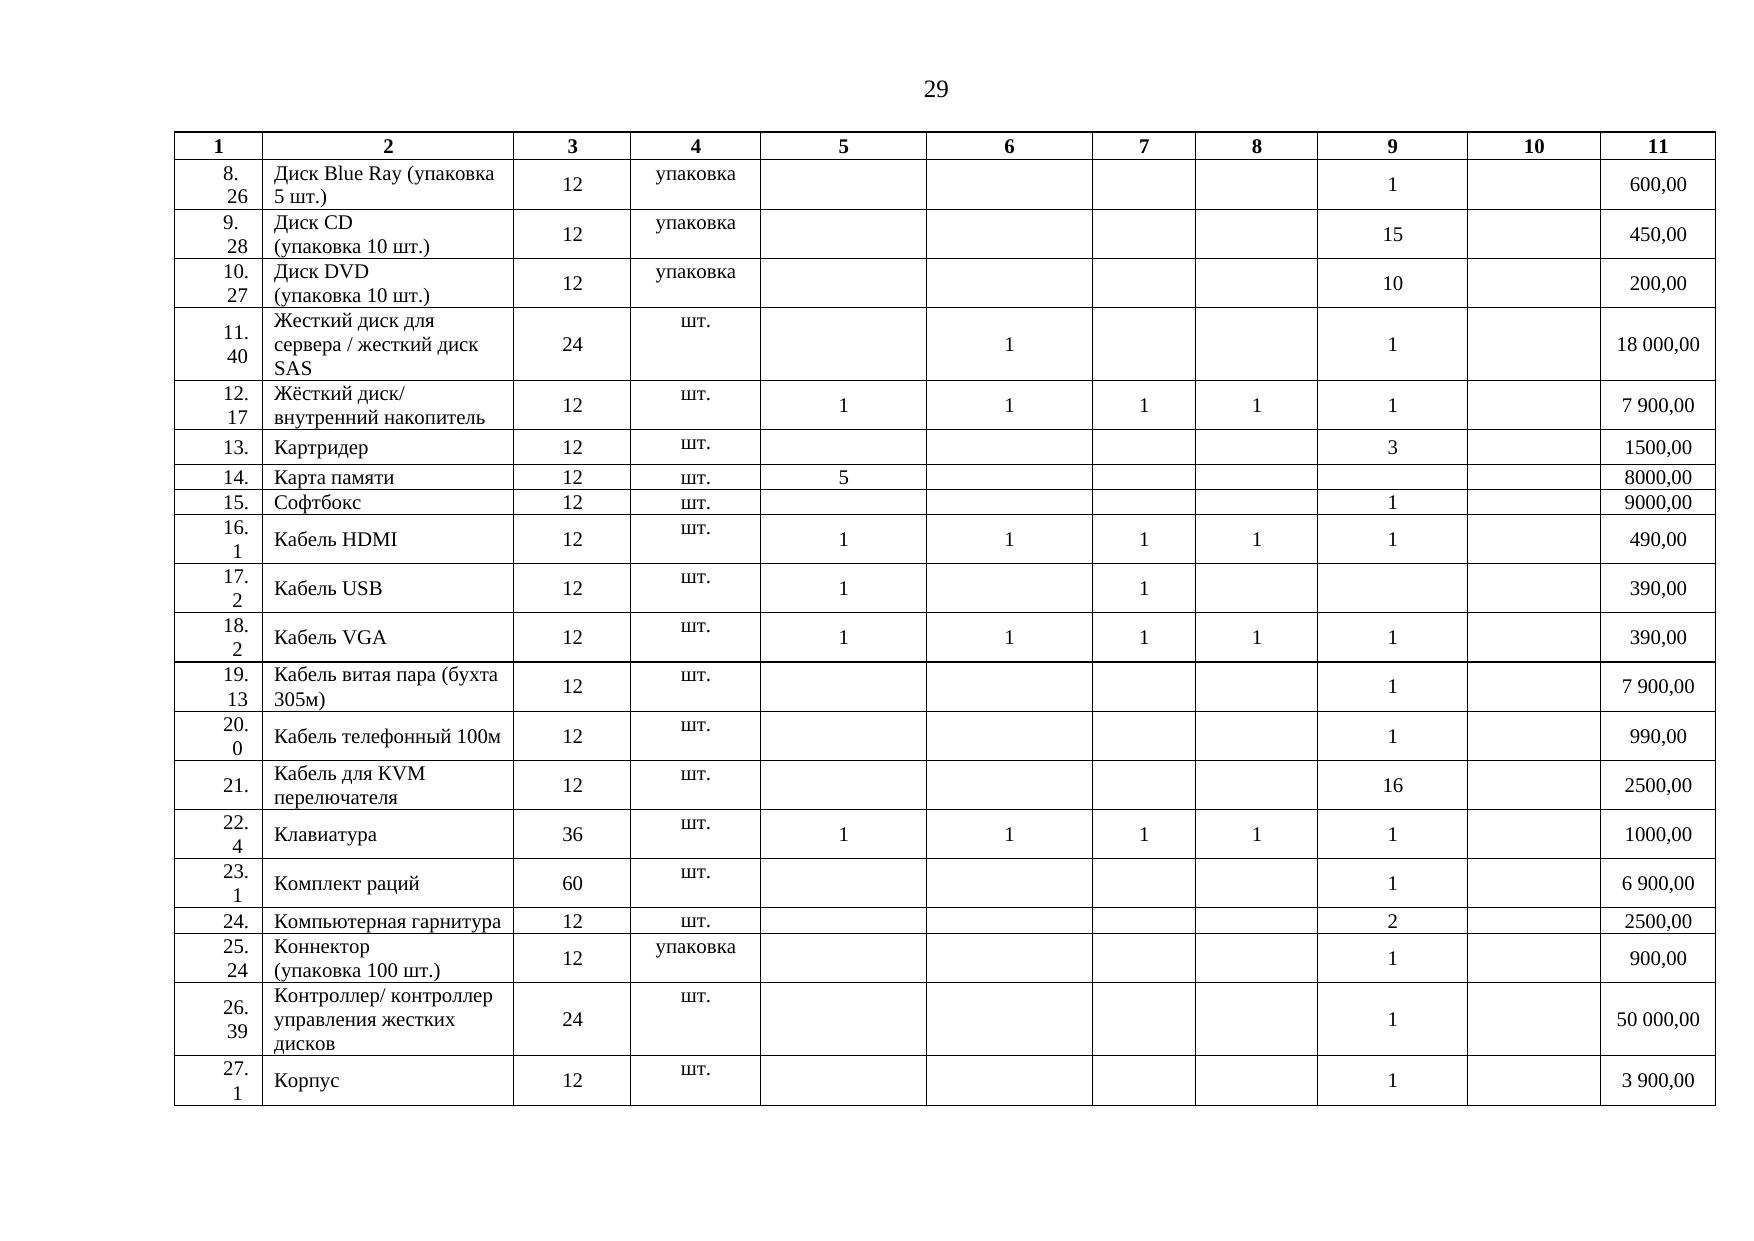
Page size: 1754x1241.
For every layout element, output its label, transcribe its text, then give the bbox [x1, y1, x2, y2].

table_cell [927, 908, 1092, 933]
table_cell 16 [1318, 761, 1467, 809]
table_cell [761, 712, 926, 760]
table_cell 1 [1318, 490, 1467, 514]
table_cell [1093, 712, 1195, 760]
table_cell 12 [514, 908, 630, 933]
table_cell Картридер [263, 430, 513, 464]
table_cell [927, 160, 1092, 208]
table_cell 12 [514, 564, 630, 612]
table_cell [927, 430, 1092, 464]
table_cell [1093, 210, 1195, 258]
table_cell Карта памяти [263, 465, 513, 489]
table_cell 1 [1093, 515, 1195, 563]
table_header 11 [1601, 133, 1715, 159]
table_header 1 [175, 133, 262, 159]
table_cell [1093, 430, 1195, 464]
table_cell [1093, 465, 1195, 489]
table_cell 12 [514, 430, 630, 464]
table_cell [761, 259, 926, 307]
table_cell 7 900,00 [1601, 381, 1715, 429]
table_cell Комплект раций [263, 859, 513, 907]
table_cell [1093, 983, 1195, 1055]
table_cell 39 [175, 983, 262, 1055]
table_cell [1093, 908, 1195, 933]
table_header 9 [1318, 133, 1467, 159]
table_cell [1468, 160, 1600, 208]
table_cell 26 [175, 160, 262, 208]
table_cell [1196, 934, 1317, 982]
table_cell 200,00 [1601, 259, 1715, 307]
table_header 10 [1468, 133, 1600, 159]
table_cell [761, 490, 926, 514]
table_cell 28 [175, 210, 262, 258]
table_cell 2500,00 [1601, 761, 1715, 809]
table_cell 0 [175, 712, 262, 760]
table_cell 1 [1093, 564, 1195, 612]
table_cell [1196, 712, 1317, 760]
table_cell 1 [1318, 934, 1467, 982]
table_cell [1468, 810, 1600, 858]
table_cell [1093, 490, 1195, 514]
table_cell 1 [927, 810, 1092, 858]
table_cell шт. [631, 430, 760, 464]
table_cell 36 [514, 810, 630, 858]
table_cell [1468, 308, 1600, 380]
table_cell [1468, 983, 1600, 1055]
table_cell [761, 983, 926, 1055]
table_cell [927, 712, 1092, 760]
table_cell [1468, 663, 1600, 711]
table_header 8 [1196, 133, 1317, 159]
table_cell [927, 259, 1092, 307]
table_cell 12 [514, 465, 630, 489]
table_header 2 [263, 133, 513, 159]
table_cell [1196, 465, 1317, 489]
table_cell [761, 430, 926, 464]
table_cell [1093, 859, 1195, 907]
table_cell Коннектор (упаковка 100 шт.) [263, 934, 513, 982]
table_cell 24 [514, 308, 630, 380]
table_cell 12 [514, 490, 630, 514]
table_cell [1468, 859, 1600, 907]
table_cell [1196, 859, 1317, 907]
table_cell Корпус [263, 1056, 513, 1104]
table_cell 2 [1318, 908, 1467, 933]
table_cell [1196, 430, 1317, 464]
table_cell 12 [514, 515, 630, 563]
table_cell [761, 761, 926, 809]
table_cell упаковка [631, 210, 760, 258]
table_cell [175, 490, 262, 514]
table_cell [927, 983, 1092, 1055]
table_cell [175, 908, 262, 933]
table_cell [927, 490, 1092, 514]
table_cell 1 [1318, 983, 1467, 1055]
table_cell [1093, 1056, 1195, 1104]
table_cell 450,00 [1601, 210, 1715, 258]
table_cell 40 [175, 308, 262, 380]
table_cell [175, 761, 262, 809]
table_cell шт. [631, 613, 760, 661]
table_cell 12 [514, 663, 630, 711]
table_cell [1468, 210, 1600, 258]
table_cell шт. [631, 663, 760, 711]
table_cell Кабель телефонный 100м [263, 712, 513, 760]
table_cell Кабель для КVM перелючателя [263, 761, 513, 809]
table_cell Жесткий диск для сервера / жесткий диск SAS [263, 308, 513, 380]
table_cell 1 [1196, 810, 1317, 858]
table_cell Контроллер/ контроллер управления жестких дисков [263, 983, 513, 1055]
table_cell упаковка [631, 259, 760, 307]
table_cell 1 [1093, 613, 1195, 661]
table_cell шт. [631, 490, 760, 514]
table_cell [1468, 259, 1600, 307]
table_cell шт. [631, 859, 760, 907]
table_cell шт. [631, 308, 760, 380]
table_cell [1468, 934, 1600, 982]
table_cell [1468, 712, 1600, 760]
table_cell 15 [1318, 210, 1467, 258]
table_cell 1 [1318, 1056, 1467, 1104]
table_cell 900,00 [1601, 934, 1715, 982]
table_cell Клавиатура [263, 810, 513, 858]
table_cell 600,00 [1601, 160, 1715, 208]
table_cell [761, 859, 926, 907]
table_header 6 [927, 133, 1092, 159]
table_cell [1196, 259, 1317, 307]
table_cell 1 [1196, 613, 1317, 661]
table_cell 1 [175, 859, 262, 907]
table_cell 1 [1093, 810, 1195, 858]
table_header 4 [631, 133, 760, 159]
table_cell [1468, 381, 1600, 429]
table_cell [927, 934, 1092, 982]
table_cell 990,00 [1601, 712, 1715, 760]
table_cell [1318, 564, 1467, 612]
table_cell 1 [927, 308, 1092, 380]
table_cell 12 [514, 761, 630, 809]
table_cell 1500,00 [1601, 430, 1715, 464]
table_cell [1468, 1056, 1600, 1104]
table_cell 1 [1318, 308, 1467, 380]
table_cell 9000,00 [1601, 490, 1715, 514]
table_cell [1468, 490, 1600, 514]
table_cell [1468, 465, 1600, 489]
table_cell [927, 210, 1092, 258]
table_cell упаковка [631, 160, 760, 208]
table_cell [927, 761, 1092, 809]
table_cell [761, 210, 926, 258]
table_cell Кабель VGA [263, 613, 513, 661]
table_cell 12 [514, 381, 630, 429]
table_cell [761, 160, 926, 208]
table_cell [1093, 308, 1195, 380]
table_cell [1196, 308, 1317, 380]
table_cell 390,00 [1601, 613, 1715, 661]
table_cell [927, 1056, 1092, 1104]
table_cell [1468, 908, 1600, 933]
table_cell 7 900,00 [1601, 663, 1715, 711]
table_cell 490,00 [1601, 515, 1715, 563]
table_cell [927, 859, 1092, 907]
table_cell 12 [514, 210, 630, 258]
table_header 3 [514, 133, 630, 159]
table_cell [175, 465, 262, 489]
table_cell шт. [631, 564, 760, 612]
table_cell [175, 430, 262, 464]
table_cell шт. [631, 810, 760, 858]
table_cell Кабель USB [263, 564, 513, 612]
table_cell 1 [1318, 160, 1467, 208]
table_cell шт. [631, 983, 760, 1055]
table_cell [1196, 983, 1317, 1055]
table_cell [1093, 259, 1195, 307]
table_cell Софтбокс [263, 490, 513, 514]
table_cell 1 [1318, 859, 1467, 907]
table_cell шт. [631, 908, 760, 933]
table_cell [927, 663, 1092, 711]
table_cell 1 [761, 564, 926, 612]
table_cell 2500,00 [1601, 908, 1715, 933]
table_cell [1093, 160, 1195, 208]
table_cell 12 [514, 613, 630, 661]
table_cell [1093, 934, 1195, 982]
table_cell [761, 1056, 926, 1104]
table_cell 12 [514, 934, 630, 982]
table_cell 1 [761, 515, 926, 563]
table_cell 1 [761, 810, 926, 858]
table_cell [1196, 761, 1317, 809]
table_cell [1196, 908, 1317, 933]
table_cell [1468, 613, 1600, 661]
table_cell Диск DVD (упаковка 10 шт.) [263, 259, 513, 307]
table_cell Диск Blue Ray (упаковка 5 шт.) [263, 160, 513, 208]
table_cell шт. [631, 465, 760, 489]
table_cell [1093, 761, 1195, 809]
table_cell [761, 308, 926, 380]
table_cell 12 [514, 712, 630, 760]
table_cell 1 [1318, 515, 1467, 563]
table_cell [1196, 1056, 1317, 1104]
table_cell [1468, 515, 1600, 563]
table_cell 1 [1196, 381, 1317, 429]
table_cell шт. [631, 1056, 760, 1104]
table_cell [1196, 490, 1317, 514]
table_cell 1 [1318, 712, 1467, 760]
table_cell 5 [761, 465, 926, 489]
table_cell Диск CD (упаковка 10 шт.) [263, 210, 513, 258]
table_cell 1 [1318, 663, 1467, 711]
table_cell Компьютерная гарнитура [263, 908, 513, 933]
table_cell 12 [514, 1056, 630, 1104]
table_cell 8000,00 [1601, 465, 1715, 489]
table_cell Кабель витая пара (бухта 305м) [263, 663, 513, 711]
table_cell 1 [175, 515, 262, 563]
table_cell 1 [927, 613, 1092, 661]
table_cell 12 [514, 259, 630, 307]
table_cell [1468, 430, 1600, 464]
table_cell шт. [631, 515, 760, 563]
table_cell 2 [175, 613, 262, 661]
table_cell 24 [514, 983, 630, 1055]
table_cell 2 [175, 564, 262, 612]
table_cell 10 [1318, 259, 1467, 307]
table_cell [1468, 761, 1600, 809]
table_cell шт. [631, 712, 760, 760]
table_cell 6 900,00 [1601, 859, 1715, 907]
table_cell 3 [1318, 430, 1467, 464]
table_cell 1 [1196, 515, 1317, 563]
table_cell [1093, 663, 1195, 711]
table_cell [761, 908, 926, 933]
table_cell 50 000,00 [1601, 983, 1715, 1055]
table_cell 1000,00 [1601, 810, 1715, 858]
table_cell 1 [1093, 381, 1195, 429]
table_cell 1 [927, 381, 1092, 429]
table_cell упаковка [631, 934, 760, 982]
table_cell [1196, 210, 1317, 258]
table_cell [927, 465, 1092, 489]
table_cell 4 [175, 810, 262, 858]
table_cell 18 000,00 [1601, 308, 1715, 380]
table_cell [927, 564, 1092, 612]
table_header 5 [761, 133, 926, 159]
table_cell 1 [1318, 381, 1467, 429]
table_cell 1 [927, 515, 1092, 563]
table_cell 1 [1318, 810, 1467, 858]
table_cell 12 [514, 160, 630, 208]
table_cell шт. [631, 761, 760, 809]
table_cell 3 900,00 [1601, 1056, 1715, 1104]
table_header 7 [1093, 133, 1195, 159]
table_cell 1 [175, 1056, 262, 1104]
table_cell 24 [175, 934, 262, 982]
table_cell [761, 934, 926, 982]
table_cell [1318, 465, 1467, 489]
table_cell Кабель HDMI [263, 515, 513, 563]
table_cell 27 [175, 259, 262, 307]
table_cell [1196, 564, 1317, 612]
table_cell [1468, 564, 1600, 612]
table_cell 1 [761, 381, 926, 429]
table_cell шт. [631, 381, 760, 429]
table_cell Жёсткий диск/ внутренний накопитель [263, 381, 513, 429]
table_cell 390,00 [1601, 564, 1715, 612]
table_cell [1196, 160, 1317, 208]
table_cell 13 [175, 663, 262, 711]
table_cell [761, 663, 926, 711]
table_cell [1196, 663, 1317, 711]
table_cell 17 [175, 381, 262, 429]
table_cell 1 [761, 613, 926, 661]
table_cell 1 [1318, 613, 1467, 661]
table_cell 60 [514, 859, 630, 907]
